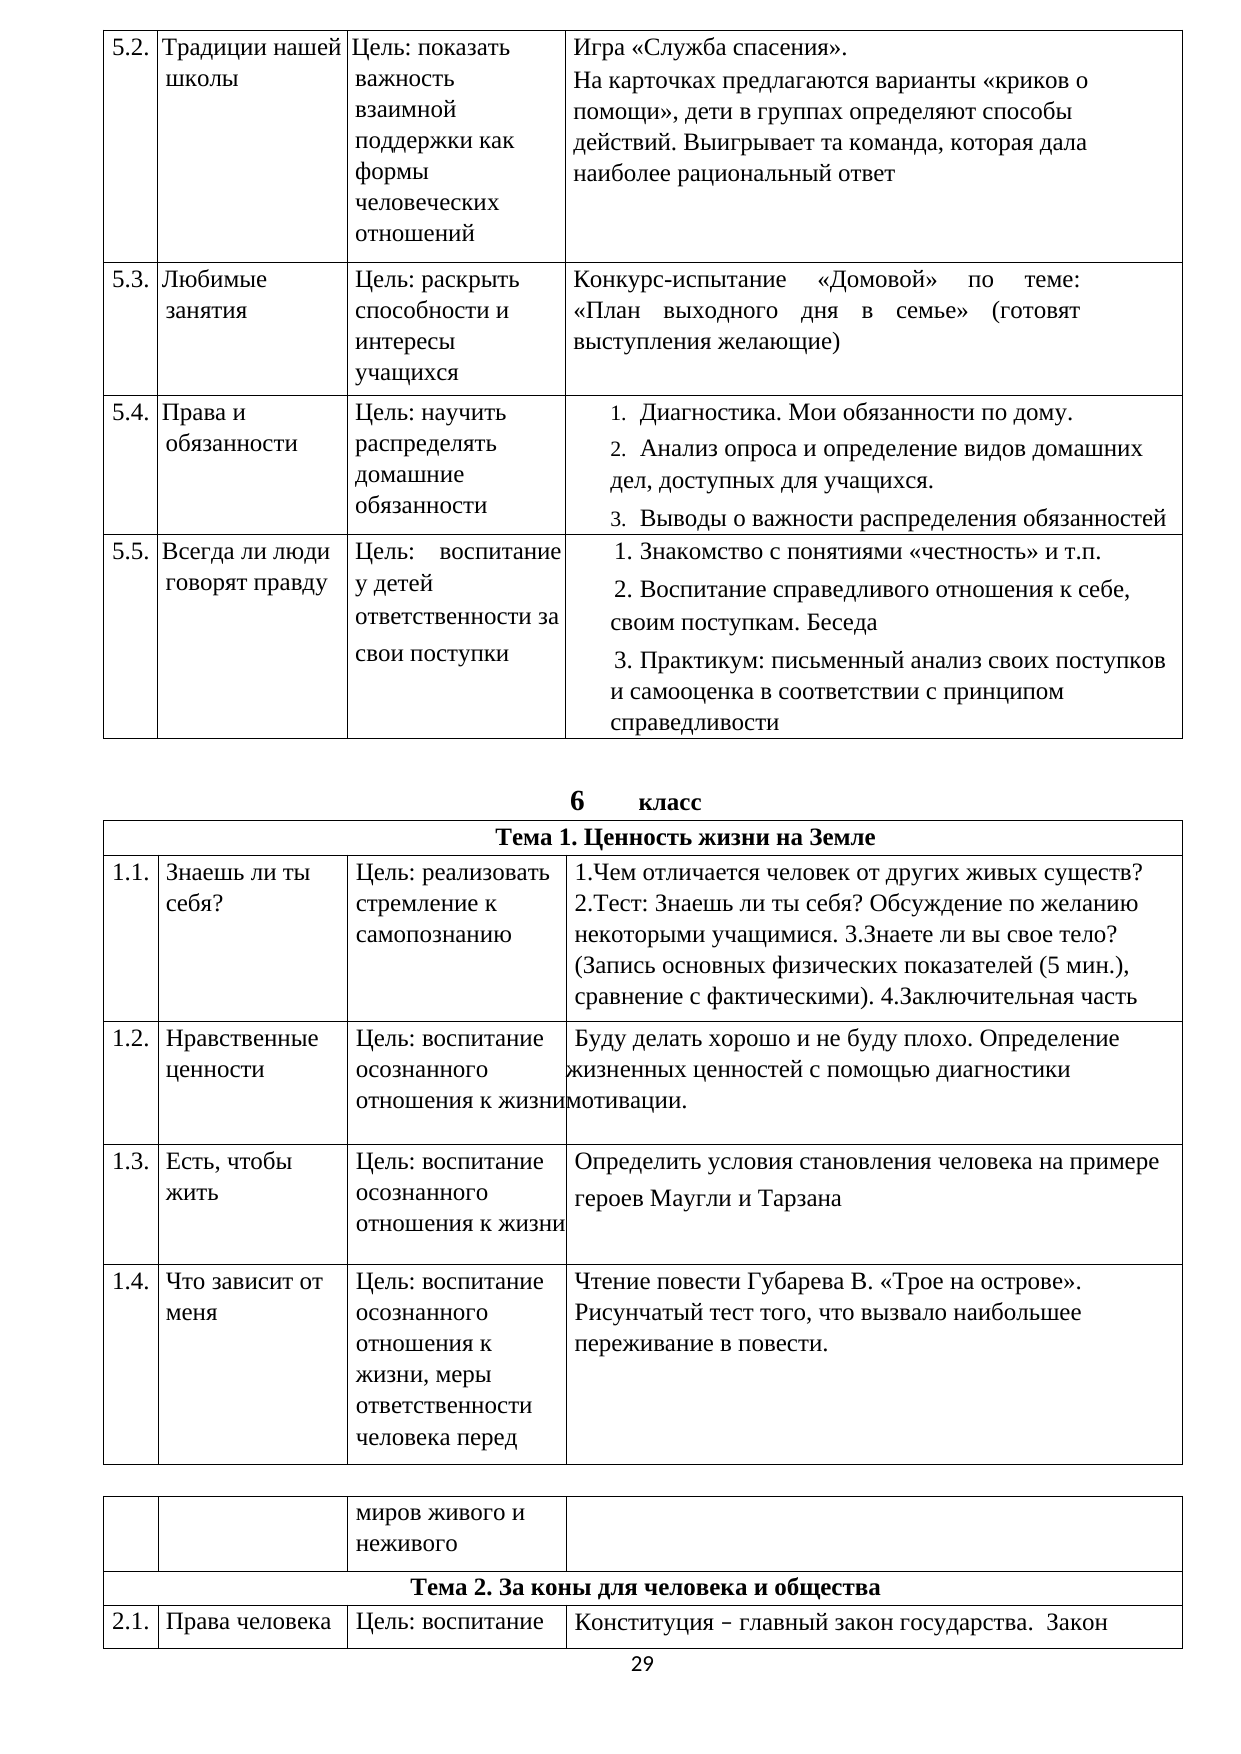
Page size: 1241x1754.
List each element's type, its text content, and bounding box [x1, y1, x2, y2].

table_cell Определить условия становления человека на примере героев Маугли и Тарзана [567, 1145, 1182, 1264]
table_cell Знаешь ли ты себя? [159, 856, 347, 1021]
table_cell Нравственные ценности [159, 1022, 347, 1144]
table_cell Всегда ли люди говорят правду [158, 535, 347, 738]
table_cell 5.5. [104, 535, 157, 738]
table_cell Цель: воспитание у детей ответственности за свои поступки [348, 535, 565, 738]
table_cell Конкурс-испытание «Домовой» по теме: «План выходного дня в семье» (готовят выступления желающие) [566, 263, 1182, 395]
table_cell Права и обязанности [158, 396, 347, 534]
subtitle 6 класс [103, 783, 1187, 817]
table_cell 5.3. [104, 263, 157, 395]
table_cell 1.2. [104, 1022, 158, 1144]
table_cell Цель: воспитание осознанного отношения к жизни [348, 1145, 566, 1264]
table_cell Что зависит от меня [159, 1265, 347, 1464]
table_cell Любимые занятия [158, 263, 347, 395]
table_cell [348, 1606, 566, 1648]
table_cell 2.1. [104, 1606, 158, 1648]
table_header [104, 1497, 158, 1571]
table_cell Знакомство с понятиями «честность» и т.п. Воспитание справедливого отношения к себе, своим поступкам. Беседа Практикум: письменный анализ своих поступков и самооценка в соответствии с принципом справедливости [566, 535, 1182, 738]
table_cell Цель: воспитание осознанного отношения к жизни [348, 1022, 566, 1144]
table_cell Цель: раскрыть способности и интересы учащихся [348, 263, 565, 395]
table_cell Чтение повести Губарева В. «Трое на острове». Рисунчатый тест того, что вызвало наибольшее переживание в повести. [567, 1265, 1182, 1464]
table_cell Цель: воспитание осознанного отношения к жизни, меры ответственности человека перед [348, 1265, 566, 1464]
table_cell Традиции нашей школы [158, 31, 347, 262]
table_cell 1.1. [104, 856, 158, 1021]
table_cell Есть, чтобы жить [159, 1145, 347, 1264]
table_header [159, 1497, 347, 1571]
table_header Тема 1. Ценность жизни на Земле [348, 821, 1182, 854]
table_header [567, 1497, 1182, 1571]
table_cell Цель: реализовать стремление к самопознанию [348, 856, 566, 1021]
table_cell Права человека [159, 1606, 347, 1648]
table_cell Игра «Служба спасения». На карточках предлагаются варианты «криков о помощи», дети в группах определяют способы действий. Выигрывает та команда, которая дала наиболее рациональный ответ [566, 31, 1182, 262]
table_cell Буду делать хорошо и не буду плохо. Определение жизненных ценностей с помощью диагностики мотивации. [567, 1022, 1182, 1144]
table_cell 1.4. [104, 1265, 158, 1464]
table_header миров живого и неживого [348, 1497, 566, 1571]
table_cell Цель: показать важность взаимной поддержки как формы человеческих отношений [348, 31, 565, 262]
table_cell 1.3. [104, 1145, 158, 1264]
table_cell Диагностика. Мои обязанности по дому. Анализ опроса и определение видов домашних дел, доступных для учащихся. Выводы о важности распределения обязанностей [566, 396, 1182, 534]
table_cell 5.2. [104, 31, 157, 262]
table_header [104, 821, 348, 854]
table_cell Тема 2. За коны для человека и общества [104, 1572, 1182, 1604]
table_cell 5.4. [104, 396, 157, 534]
table_cell 1.Чем отличается человек от других живых существ? 2.Тест: Знаешь ли ты себя? Обсуждение по желанию некоторыми учащимися. 3.Знаете ли вы свое тело? (Запись основных физических показателей (5 мин.), сравнение с фактическими). 4.Заключительная часть [567, 856, 1182, 1021]
table_cell Цель: научить распределять домашние обязанности [348, 396, 565, 534]
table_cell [567, 1606, 1182, 1648]
